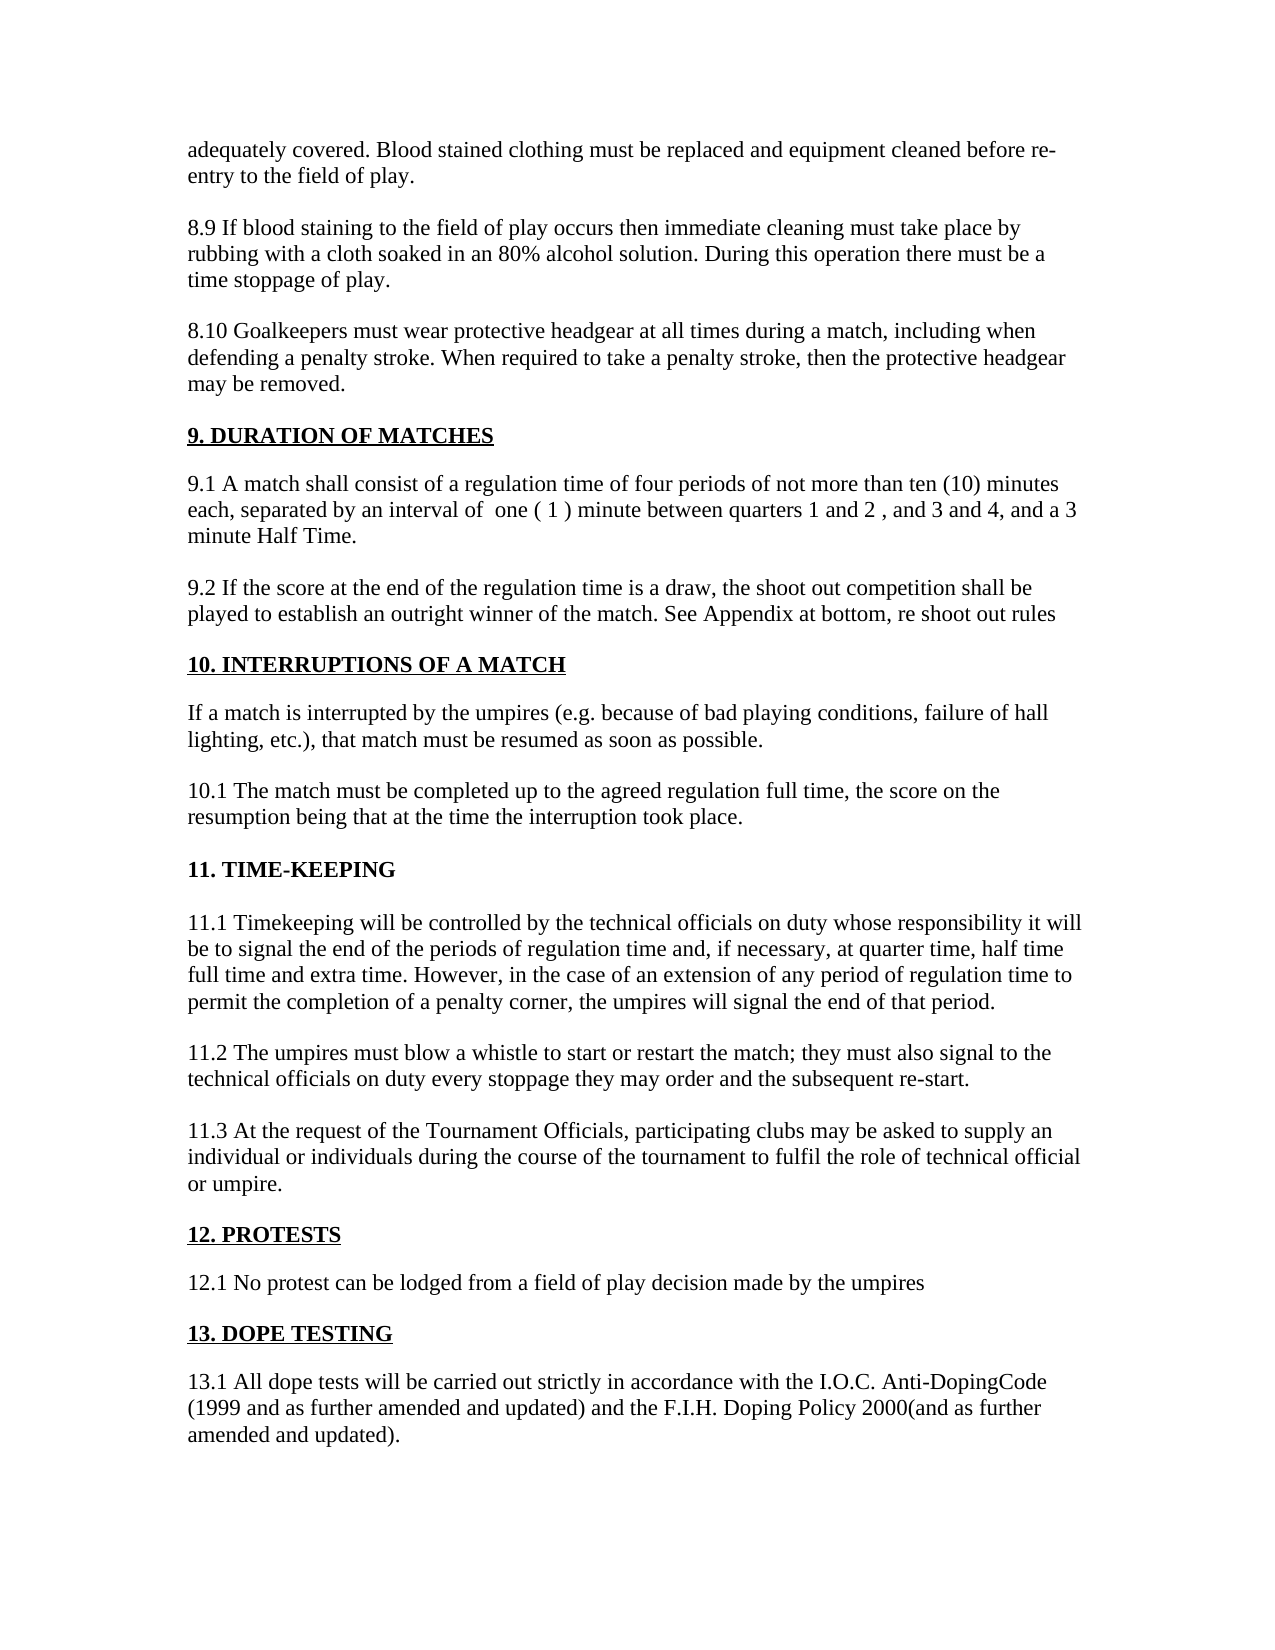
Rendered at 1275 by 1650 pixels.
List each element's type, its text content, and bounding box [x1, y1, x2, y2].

text 8.9 If blood staining to the field of play occurs then immediate cleaning must take place by rubbing with a cloth soaked in an 80% alcohol solution. During this operation there must be a time stoppage of play. [187, 213, 1088, 293]
subtitle 13. DOPE TESTING [187, 1320, 1088, 1368]
text 9.2 If the score at the end of the regulation time is a draw, the shoot out competition shall be played to establish an outright winner of the match. See Appendix at bottom, re shoot out rules [187, 574, 1088, 626]
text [187, 136, 1088, 188]
text 11.2 The umpires must blow a whistle to start or restart the match; they must also signal to the technical officials on duty every stoppage they may order and the subsequent re-start. [187, 1039, 1088, 1092]
text 13.1 All dope tests will be carried out strictly in accordance with the I.O.C. Anti-DopingCode (1999 and as further amended and updated) and the F.I.H. Doping Policy 2000(and as further amended and updated). [187, 1368, 1088, 1447]
text 9.1 A match shall consist of a regulation time of four periods of not more than ten (10) minutes each, separated by an interval of one ( 1 ) minute between quarters 1 and 2 , and 3 and 4, and a 3 minute Half Time. [187, 469, 1088, 549]
text 12.1 No protest can be lodged from a field of play decision made by the umpires [187, 1269, 1088, 1295]
subtitle 9. DURATION OF MATCHES [187, 422, 1088, 469]
text 8.10 Goalkeepers must wear protective headgear at all times during a match, including when defending a penalty stroke. When required to take a penalty stroke, then the protective headgear may be removed. [187, 318, 1088, 397]
text 10.1 The match must be completed up to the agreed regulation full time, the score on the resumption being that at the time the interruption took place. 11. TIME-KEEPING 11.1 Timekeeping will be controlled by the technical officials on duty whose responsibility it will be to signal the end of the periods of regulation time and, if necessary, at quarter time, half time full time and extra time. However, in the case of an extension of any period of regulation time to permit the completion of a penalty corner, the umpires will signal the end of that period. [187, 777, 1088, 1014]
text 11.3 At the request of the Tournament Officials, participating clubs may be asked to supply an individual or individuals during the course of the tournament to fulfil the role of technical official or umpire. [187, 1117, 1088, 1196]
subtitle 12. PROTESTS [187, 1221, 1088, 1269]
subtitle 10. INTERRUPTIONS OF A MATCH [187, 651, 1088, 699]
text If a match is interrupted by the umpires (e.g. because of bad playing conditions, failure of hall lighting, etc.), that match must be resumed as soon as possible. [187, 699, 1088, 752]
